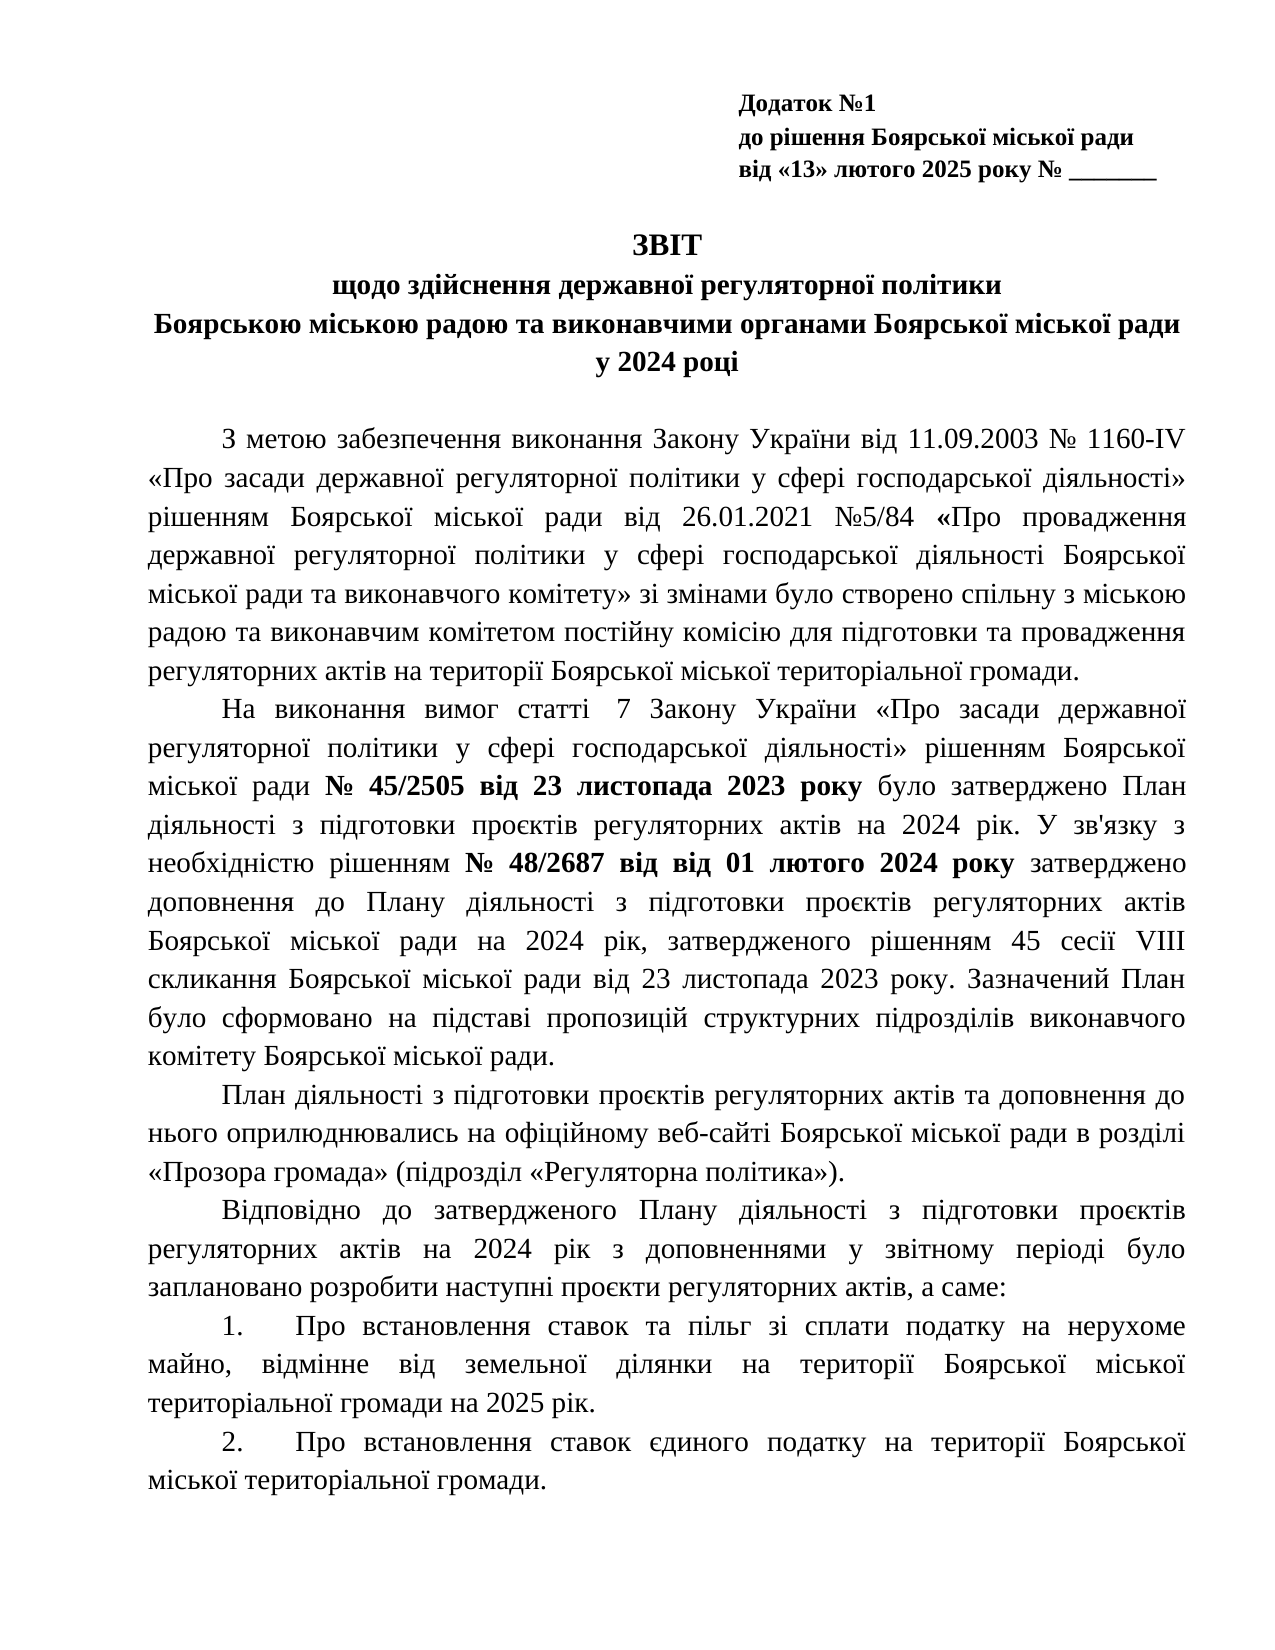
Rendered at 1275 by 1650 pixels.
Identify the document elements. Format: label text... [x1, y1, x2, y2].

text щодо здійснення державної регуляторної політики [148, 267, 1186, 301]
text Додаток №1 [148, 88, 1186, 117]
list Про встановлення ставок єдиного податку на території Боярської міської територіальної громади. [148, 1424, 1186, 1496]
text ЗВІТ [148, 226, 1186, 262]
text На виконання вимог статті 7 Закону України «Про засади державної регуляторної політики у сфері господарської діяльності» рішенням Боярської міської ради № 45/2505 від 23 листопада 2023 року було затверджено План діяльності з підготовки проєктів регуляторних актів на 2024 рік. У зв'язку з необхідністю рішенням № 48/2687 від від 01 лютого 2024 року затверджено доповнення до Плану діяльності з підготовки проєктів регуляторних актів Боярської міської ради на 2024 рік, затвердженого рішенням 45 сесії VІІІ скликання Боярської міської ради від 23 листопада 2023 року. Зазначений План було сформовано на підставі пропозицій структурних підрозділів виконавчого комітету Боярської міської ради. [148, 691, 1186, 1072]
text З метою забезпечення виконання Закону України від 11.09.2003 № 1160-IV «Про засади державної регуляторної політики у сфері господарської діяльності» рішенням Боярської міської ради від 26.01.2021 №5/84 «Про провадження державної регуляторної політики у сфері господарської діяльності Боярської міської ради та виконавчого комітету» зі змінами було створено спільну з міською радою та виконавчим комітетом постійну комісію для підготовки та провадження регуляторних актів на території Боярської міської територіальної громади. [148, 571, 1186, 614]
text План діяльності з підготовки проєктів регуляторних актів та доповнення до нього оприлюднювались на офіційному веб-сайті Боярської міської ради в розділі «Прозора громада» (підрозділ «Регуляторна політика»). [148, 1077, 1186, 1187]
text Відповідно до затвердженого Плану діяльності з підготовки проєктів регуляторних актів на 2024 рік з доповненнями у звітному періоді було заплановано розробити наступні проєкти регуляторних актів, а саме: [148, 1192, 1186, 1303]
text до рішення Боярської міської ради [148, 122, 1186, 150]
text Боярською міською радою та виконавчими органами Боярської міської ради у 2024 році [148, 306, 1186, 378]
list Про встановлення ставок та пільг зі сплати податку на нерухоме майно, відмінне від земельної ділянки на території Боярської міської територіальної громади на 2025 рік. [148, 1308, 1186, 1419]
text З метою забезпечення виконання Закону України від 11.09.2003 № 1160-IV «Про засади державної регуляторної політики у сфері господарської діяльності» рішенням Боярської міської ради від 26.01.2021 №5/84 «Про провадження державної регуляторної політики у сфері господарської діяльності Боярської міської ради та виконавчого комітету» зі змінами було створено спільну з міською радою та виконавчим комітетом постійну комісію для підготовки та провадження регуляторних актів на території Боярської міської територіальної громади. [148, 422, 1186, 537]
text З метою забезпечення виконання Закону України від 11.09.2003 № 1160-IV «Про засади державної регуляторної політики у сфері господарської діяльності» рішенням Боярської міської ради від 26.01.2021 №5/84 «Про провадження державної регуляторної політики у сфері господарської діяльності Боярської міської ради та виконавчого комітету» зі змінами було створено спільну з міською радою та виконавчим комітетом постійну комісію для підготовки та провадження регуляторних актів на території Боярської міської територіальної громади. [148, 648, 1186, 686]
text від «13» лютого 2025 року № _______ [148, 154, 1186, 183]
